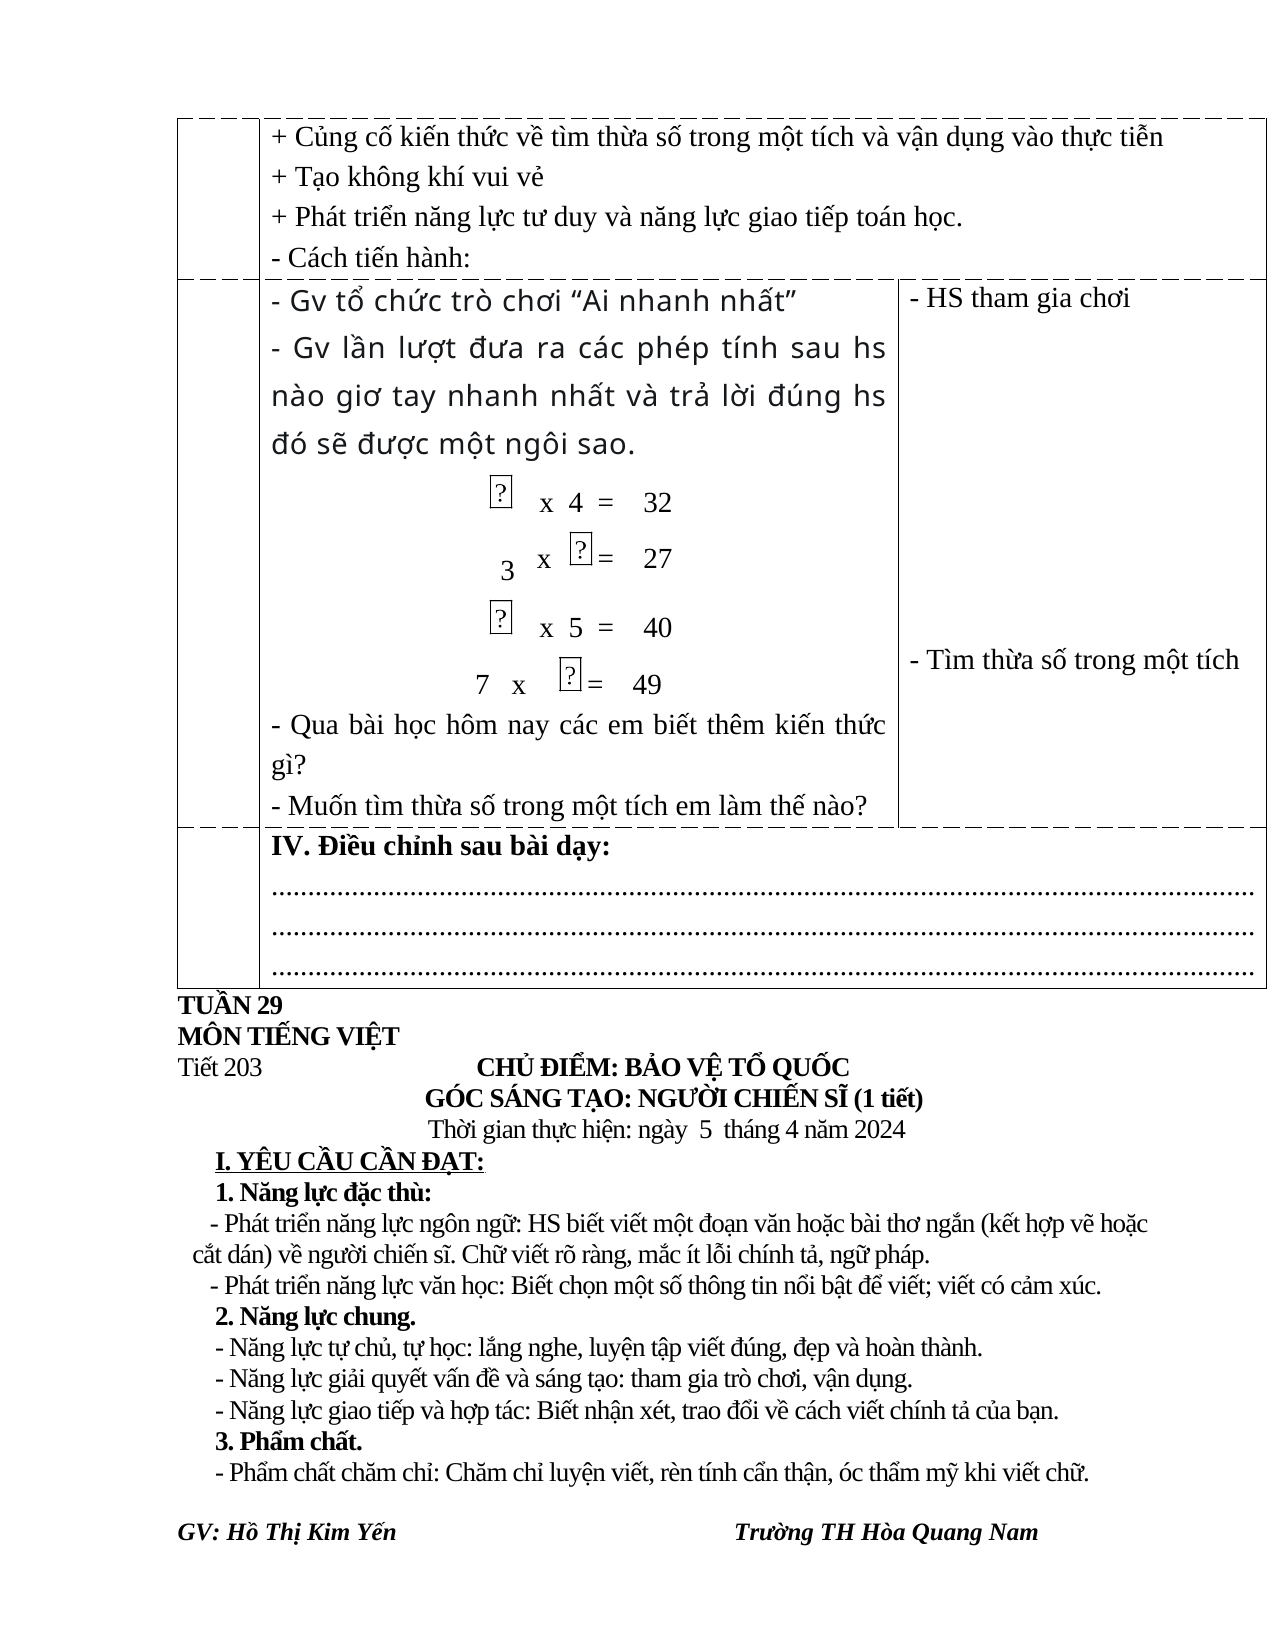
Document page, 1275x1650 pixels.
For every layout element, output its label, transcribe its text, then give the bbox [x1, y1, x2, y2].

text - Phát triển năng lực ngôn ngữ: HS biết viết một đoạn văn hoặc bài thơ ngắn (kết hợp vẽ hoặc cắt dán) về người chiến sĩ. Chữ viết rõ ràng, mắc ít lỗi chính tả, ngữ pháp. [192, 1207, 1157, 1269]
table_cell - Gv tổ chức trò chơi “Ai nhanh nhất” - Gv lần lượt đưa ra các phép tính sau hs nào giơ tay nhanh nhất và trả lời đúng hs đó sẽ được một ngôi sao. x 4 = 32 3 x = 27 x 5 = 40 7 x = 49 - Qua bài học hôm nay các em biết thêm kiến thức gì? - Muốn tìm thừa số trong một tích em làm thế nào? [260, 279, 898, 827]
text - Năng lực tự chủ, tự học: lắng nghe, luyện tập viết đúng, đẹp và hoàn thành. [177, 1331, 1157, 1363]
text - Phát triển năng lực văn học: Biết chọn một số thông tin nổi bật để viết; viết có cảm xúc. [192, 1269, 1157, 1300]
text - Năng lực giải quyết vấn đề và sáng tạo: tham gia trò chơi, vận dụng. [177, 1363, 1157, 1394]
table_cell 5 phút [178, 118, 259, 279]
text GÓC SÁNG TẠO: NGƯỜI CHIẾN SĨ (1 tiết) [192, 1082, 1157, 1113]
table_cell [260, 118, 1266, 279]
text - Phẩm chất chăm chỉ: Chăm chỉ luyện viết, rèn tính cẩn thận, óc thẩm mỹ khi viết chữ. [177, 1456, 1157, 1487]
text 1. Năng lực đặc thù: [177, 1176, 1157, 1207]
text 3. Phẩm chất. [177, 1425, 1157, 1456]
text Tiết 203 CHỦ ĐIỂM: BẢO VỆ TỔ QUỐC [177, 1051, 1157, 1082]
text TUẦN 29 [177, 989, 1157, 1020]
text MÔN TIẾNG VIỆT [177, 1020, 1157, 1051]
text I. YÊU CẦU CẦN ĐẠT: [177, 1144, 1157, 1176]
text 2. Năng lực chung. [177, 1300, 1157, 1331]
table_cell - HS tham gia chơi - Tìm thừa số trong một tích [899, 279, 1266, 827]
table_cell IV. Điều chỉnh sau bài dạy: ....................................................................................................................................... ....................................................................................................................................... ....................................................................................................................................... [260, 827, 1266, 988]
text Thời gian thực hiện: ngày 5 tháng 4 năm 2024 [177, 1113, 1157, 1144]
text - Năng lực giao tiếp và hợp tác: Biết nhận xét, trao đổi về cách viết chính tả của bạn. [177, 1394, 1157, 1425]
table_cell [178, 827, 259, 988]
table_cell [178, 280, 259, 827]
